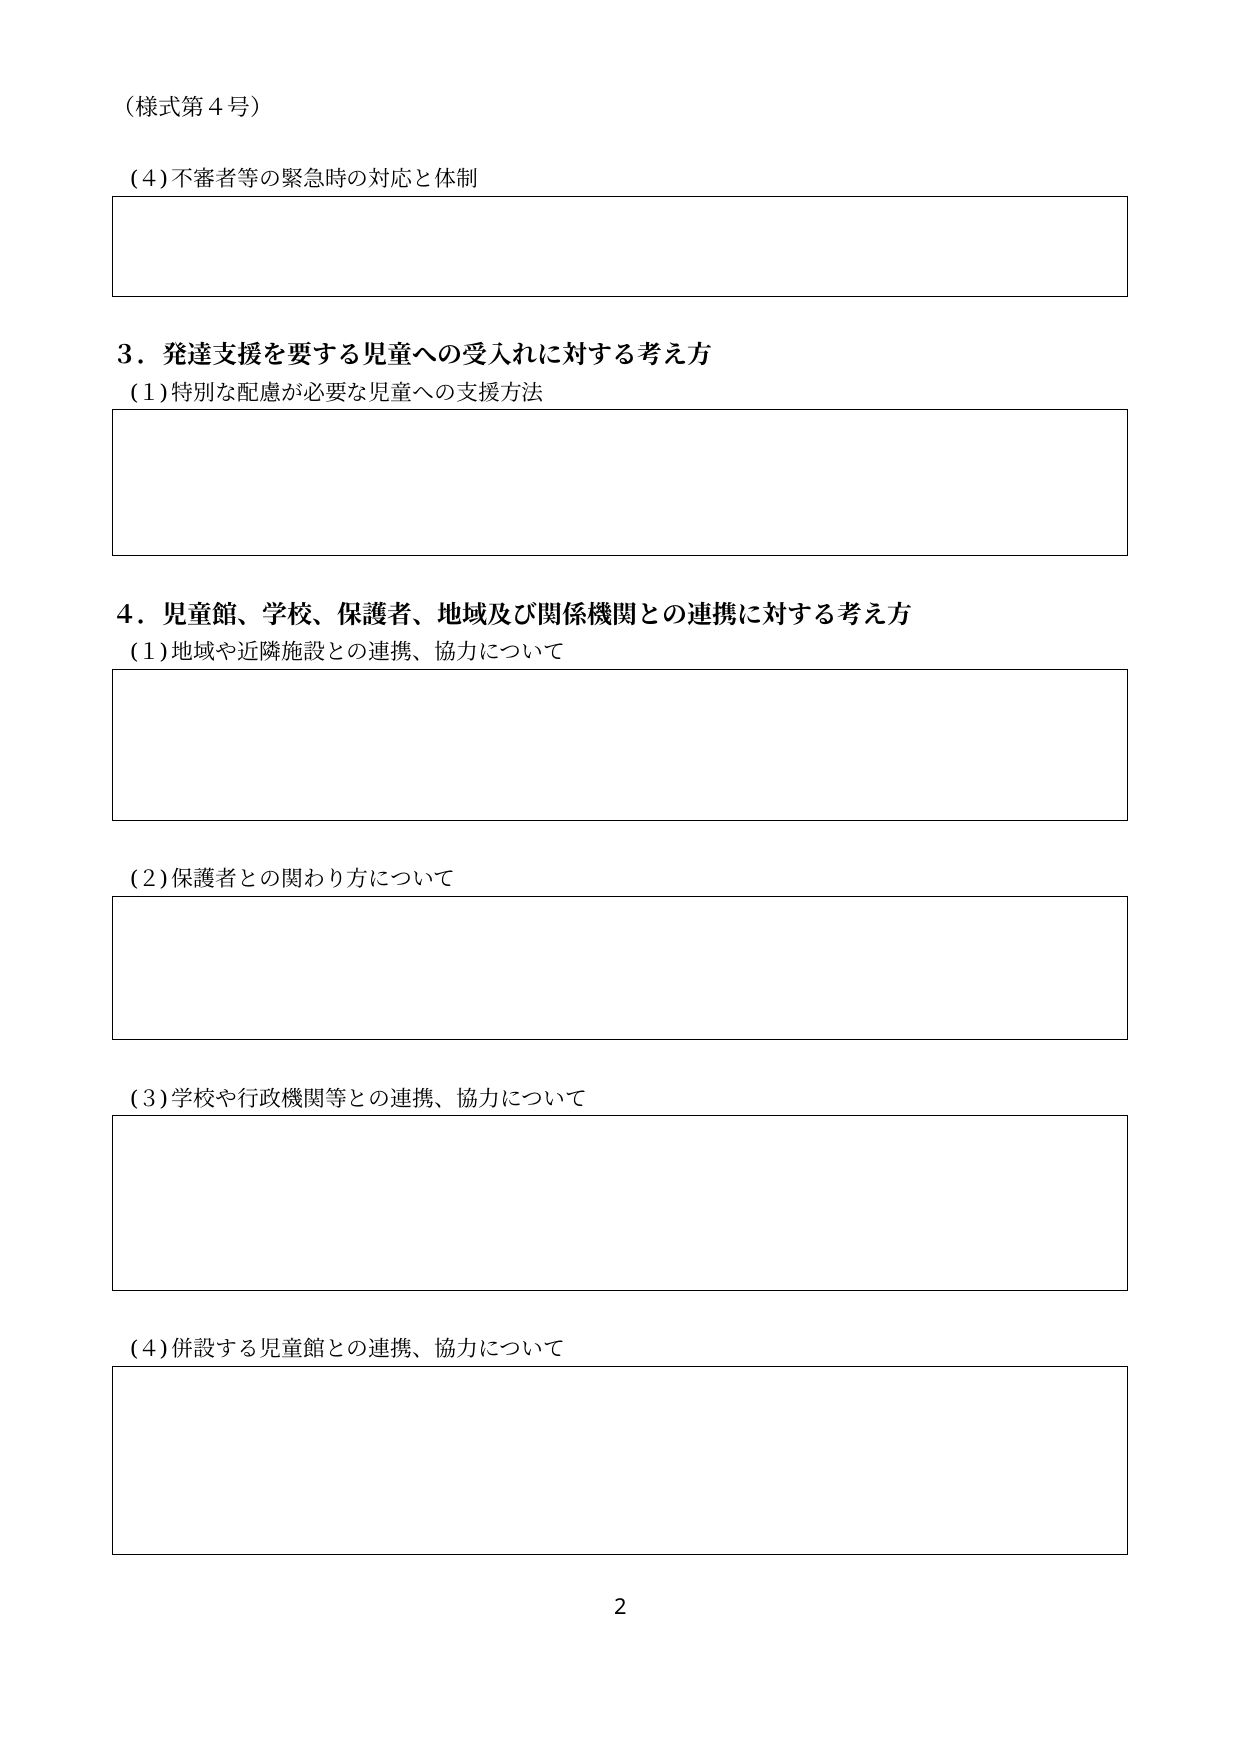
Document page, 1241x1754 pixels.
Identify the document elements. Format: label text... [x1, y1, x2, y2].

table_header [113, 897, 1127, 1039]
table_header [113, 1367, 1127, 1554]
table_header [113, 410, 1127, 555]
table_header [113, 1116, 1127, 1290]
table_header [113, 670, 1127, 819]
list 特別な配慮が必要な児童への支援方法 [130, 372, 1128, 409]
list 児童館、学校、保護者、地域及び関係機関との連携に対する考え方 [112, 593, 1128, 631]
list 不審者等の緊急時の対応と体制 [130, 158, 1128, 196]
list 地域や近隣施設との連携、協力について [130, 631, 1128, 668]
list 発達支援を要する児童への受入れに対する考え方 [112, 334, 1128, 372]
list 学校や行政機関等との連携、協力について [130, 1078, 1128, 1115]
table_header [113, 197, 1127, 296]
list 併設する児童館との連携、協力について [130, 1328, 1128, 1366]
list 保護者との関わり方について [130, 858, 1128, 896]
